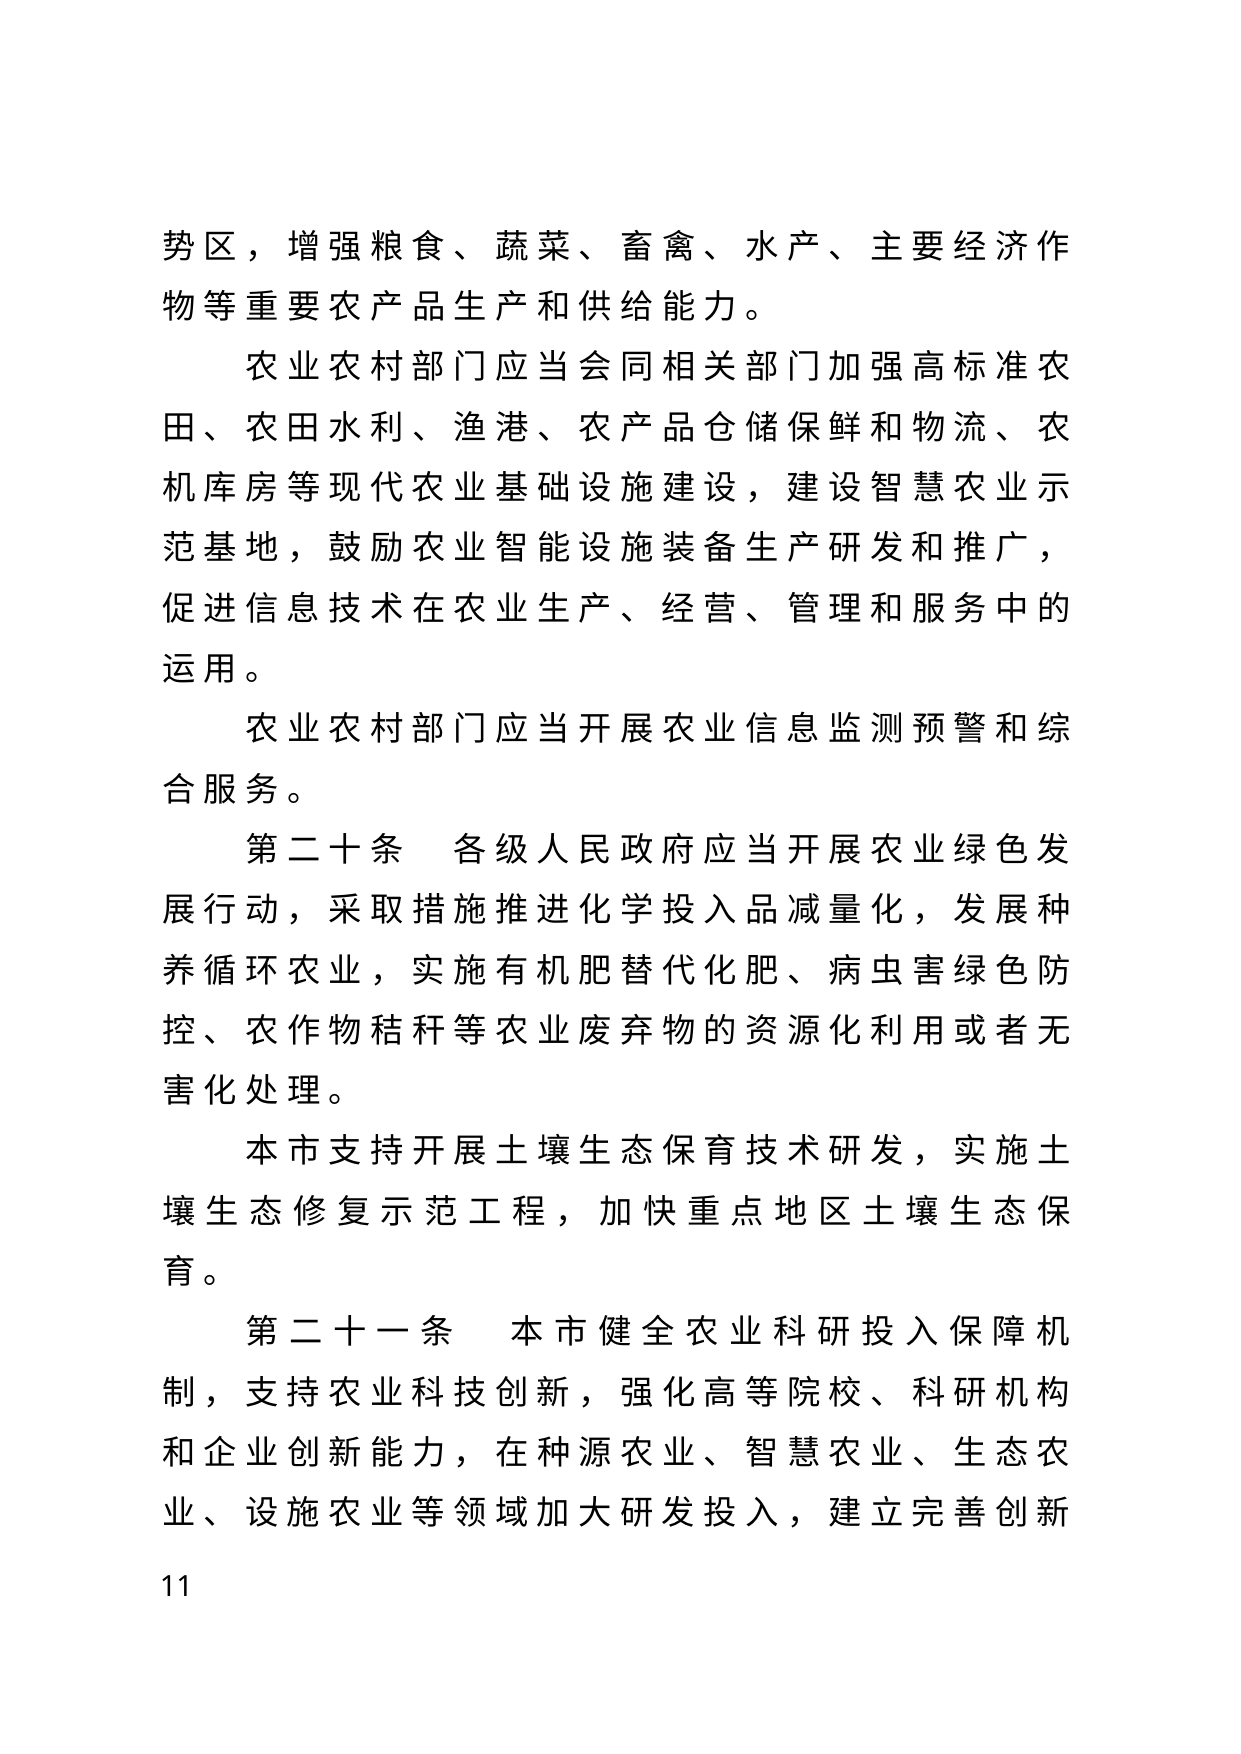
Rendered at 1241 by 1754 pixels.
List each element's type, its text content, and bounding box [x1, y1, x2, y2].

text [162, 1299, 1078, 1540]
text 本市支持开展土壤生态保育技术研发，实施土壤生态修复示范工程，加快重点地区土壤生态保育。 [162, 1118, 1078, 1299]
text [162, 213, 1078, 334]
text 农业农村部门应当开展农业信息监测预警和综合服务。 [162, 696, 1078, 817]
text 第二十条 各级人民政府应当开展农业绿色发展行动，采取措施推进化学投入品减量化，发展种养循环农业，实施有机肥替代化肥、病虫害绿色防控、农作物秸秆等农业废弃物的资源化利用或者无害化处理。 [162, 817, 1078, 1118]
text 农业农村部门应当会同相关部门加强高标准农田、农田水利、渔港、农产品仓储保鲜和物流、农机库房等现代农业基础设施建设，建设智慧农业示范基地，鼓励农业智能设施装备生产研发和推广，促进信息技术在农业生产、经营、管理和服务中的运用。 [162, 334, 1078, 696]
